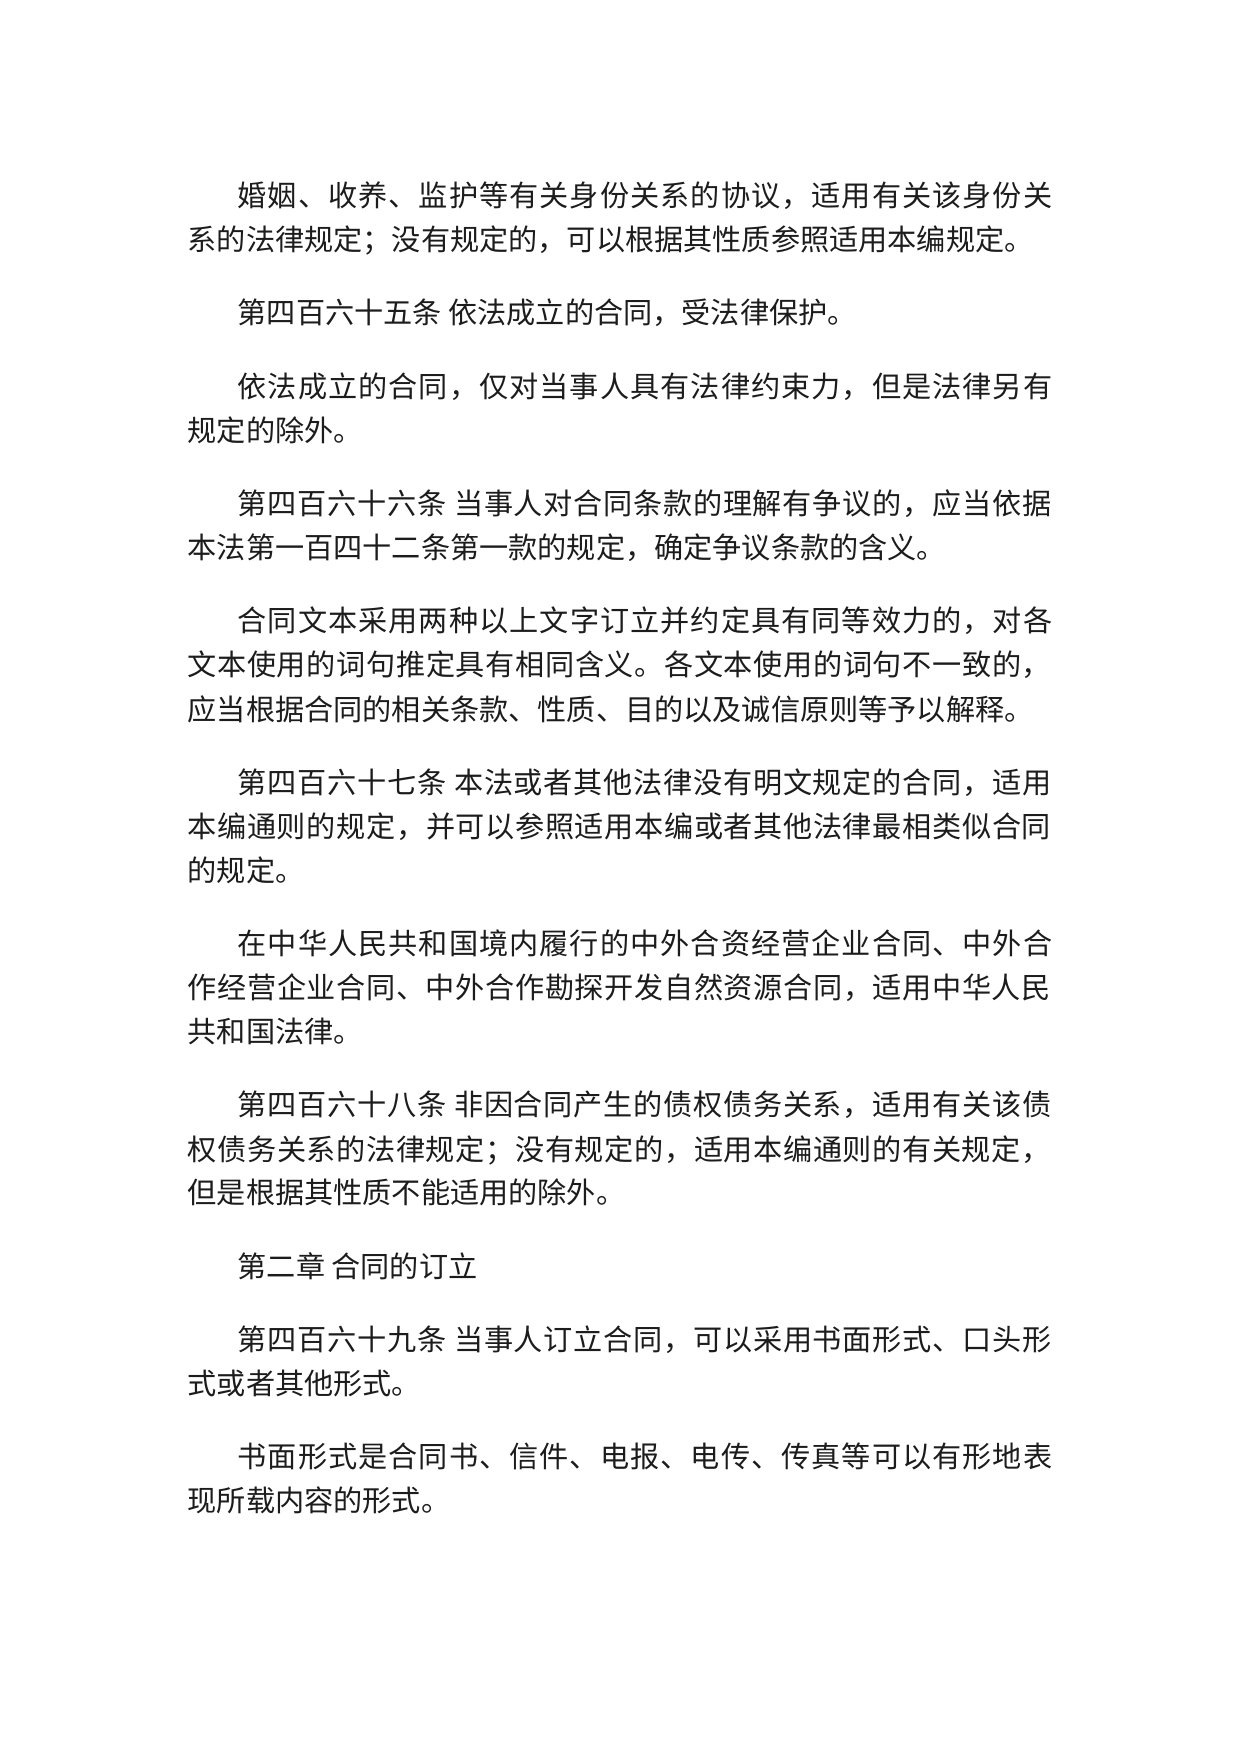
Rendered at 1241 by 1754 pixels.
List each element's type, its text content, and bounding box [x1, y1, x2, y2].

text 在中华人民共和国境内履行的中外合资经营企业合同、中外合作经营企业合同、中外合作勘探开发自然资源合同，适用中华人民共和国法律。 [187, 920, 1053, 1052]
text 书面形式是合同书、信件、电报、电传、传真等可以有形地表现所载内容的形式。 [187, 1433, 1053, 1521]
text 第四百六十八条 非因合同产生的债权债务关系，适用有关该债权债务关系的法律规定；没有规定的，适用本编通则的有关规定，但是根据其性质不能适用的除外。 [187, 1081, 1053, 1213]
text 合同文本采用两种以上文字订立并约定具有同等效力的，对各文本使用的词句推定具有相同含义。各文本使用的词句不一致的，应当根据合同的相关条款、性质、目的以及诚信原则等予以解释。 [187, 597, 1053, 729]
text 婚姻、收养、监护等有关身份关系的协议，适用有关该身份关系的法律规定；没有规定的，可以根据其性质参照适用本编规定。 [187, 172, 1053, 260]
text 第四百六十七条 本法或者其他法律没有明文规定的合同，适用本编通则的规定，并可以参照适用本编或者其他法律最相类似合同的规定。 [187, 758, 1053, 891]
text 第四百六十六条 当事人对合同条款的理解有争议的，应当依据本法第一百四十二条第一款的规定，确定争议条款的含义。 [187, 480, 1053, 568]
text 第二章 合同的订立 [187, 1242, 1053, 1287]
text 依法成立的合同，仅对当事人具有法律约束力，但是法律另有规定的除外。 [187, 362, 1053, 451]
text 第四百六十五条 依法成立的合同，受法律保护。 [187, 289, 1053, 333]
text 第四百六十九条 当事人订立合同，可以采用书面形式、口头形式或者其他形式。 [187, 1316, 1053, 1404]
